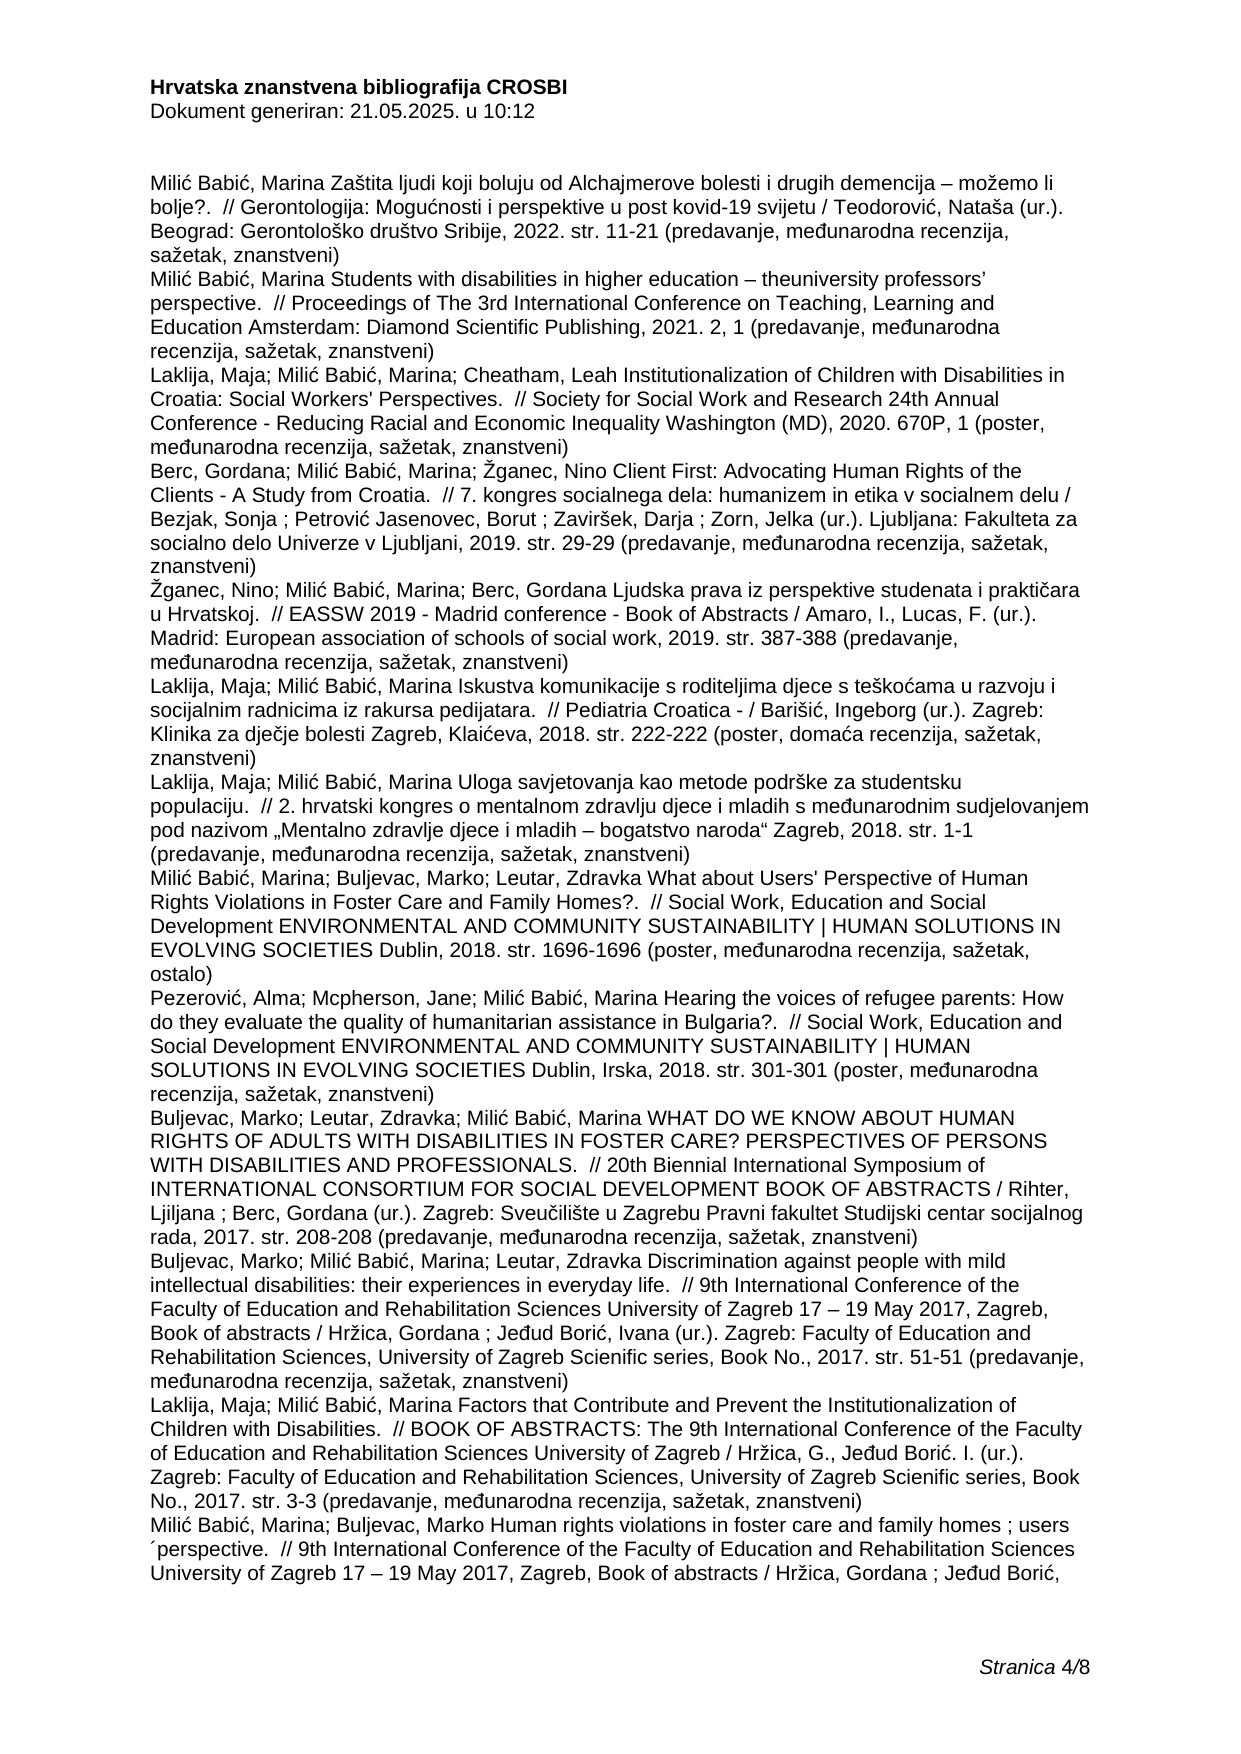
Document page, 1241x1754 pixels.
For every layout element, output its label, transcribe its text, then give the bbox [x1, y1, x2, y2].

text Laklija, Maja; Milić Babić, Marina [150, 1393, 1090, 1513]
text Laklija, Maja; Milić Babić, Marina [150, 770, 1090, 866]
text Berc, Gordana; Milić Babić, Marina; Žganec, Nino [150, 458, 1090, 578]
text Milić Babić, Marina [150, 267, 1090, 363]
text Žganec, Nino; Milić Babić, Marina; Berc, Gordana [150, 578, 1090, 674]
text Milić Babić, Marina; Buljevac, Marko; Leutar, Zdravka [150, 866, 1090, 986]
text Laklija, Maja; Milić Babić, Marina; Cheatham, Leah [150, 363, 1090, 458]
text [150, 1513, 1090, 1584]
text Buljevac, Marko; Leutar, Zdravka; Milić Babić, Marina [150, 1105, 1090, 1249]
text Milić Babić, Marina [150, 171, 1090, 267]
text Laklija, Maja; Milić Babić, Marina [150, 674, 1090, 770]
text Pezerović, Alma; Mcpherson, Jane; Milić Babić, Marina [150, 986, 1090, 1105]
text Buljevac, Marko; Milić Babić, Marina; Leutar, Zdravka [150, 1249, 1090, 1393]
